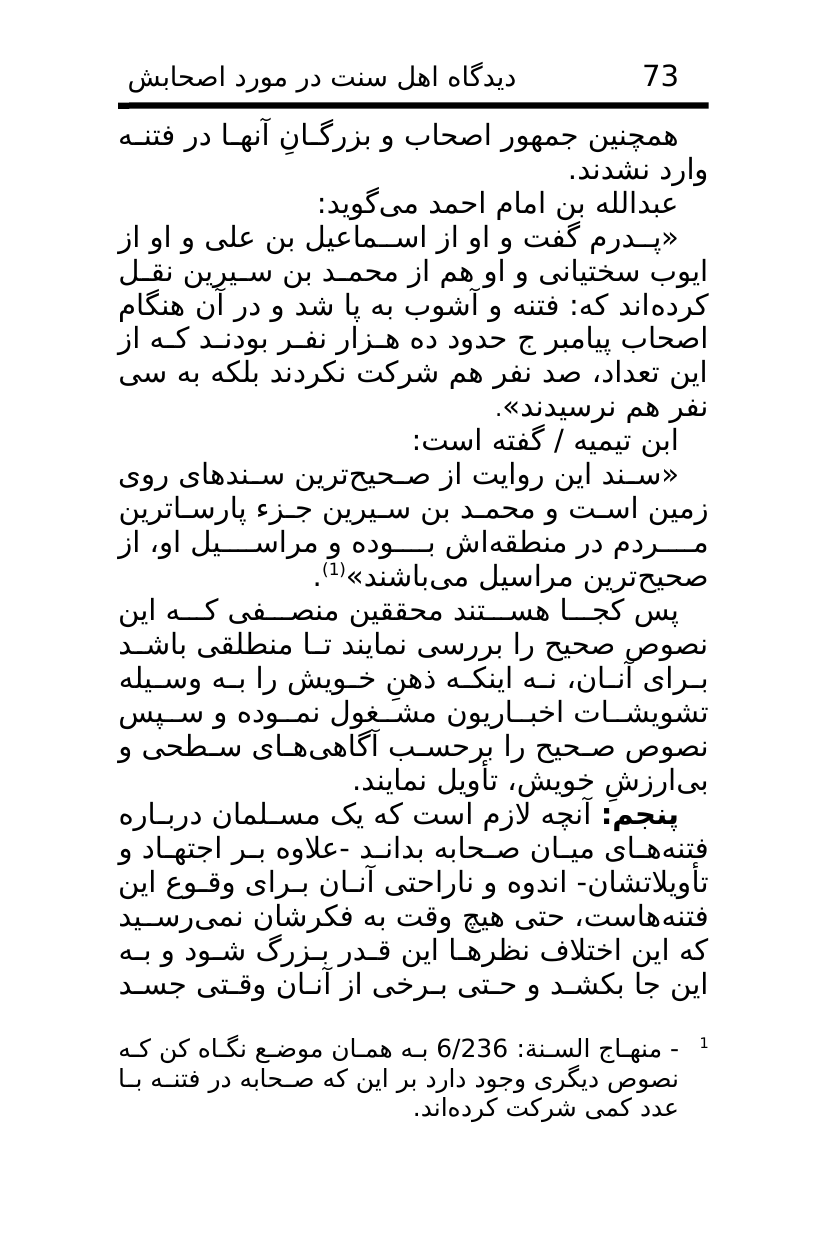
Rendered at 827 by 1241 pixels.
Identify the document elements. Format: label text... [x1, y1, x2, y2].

text پس کجا هستند محققین منصفی که این نصوص صحیح را بررسی نمایند تا منطلقی باشد برای آنان، نه اینکه ذهنِ خویش را به وسیله تشویشات اخباریون مشغول نموده و سپس نصوص صحیح را برحسب آگاهی‌های سطحی و بی‌ارزشِ خویش، تأویل نمایند. [118, 593, 709, 797]
text عبدالله بن امام احمد می‌گوید: [118, 186, 709, 220]
text «پدرم گفت و او از اسماعیل بن علی و او از ایوب سختیانی و او هم از محمد بن سیرین نقل کرده‌اند که: فتنه و آشوب به پا شد و در آن هنگام اصحاب پیامبر ج حدود ده هزار نفر بودند که از این تعداد، صد نفر هم شرکت نکردند بلکه به سی نفر هم نرسیدند». [118, 220, 709, 424]
text ابن تیمیه / گفته است: [118, 424, 709, 458]
text «سند این روایت از صحیح‌ترین سندهای روی زمین است و محمد بن سیرین جزء پارساترین مردم در منطقه‌اش بوده و مراسیل او، از صحیح‌ترین مراسیل می‌باشند»(). [118, 458, 709, 593]
text همچنین جمهور اصحاب و بزرگانِ آنها در فتنه وارد نشدند. [118, 118, 709, 186]
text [118, 797, 709, 1001]
